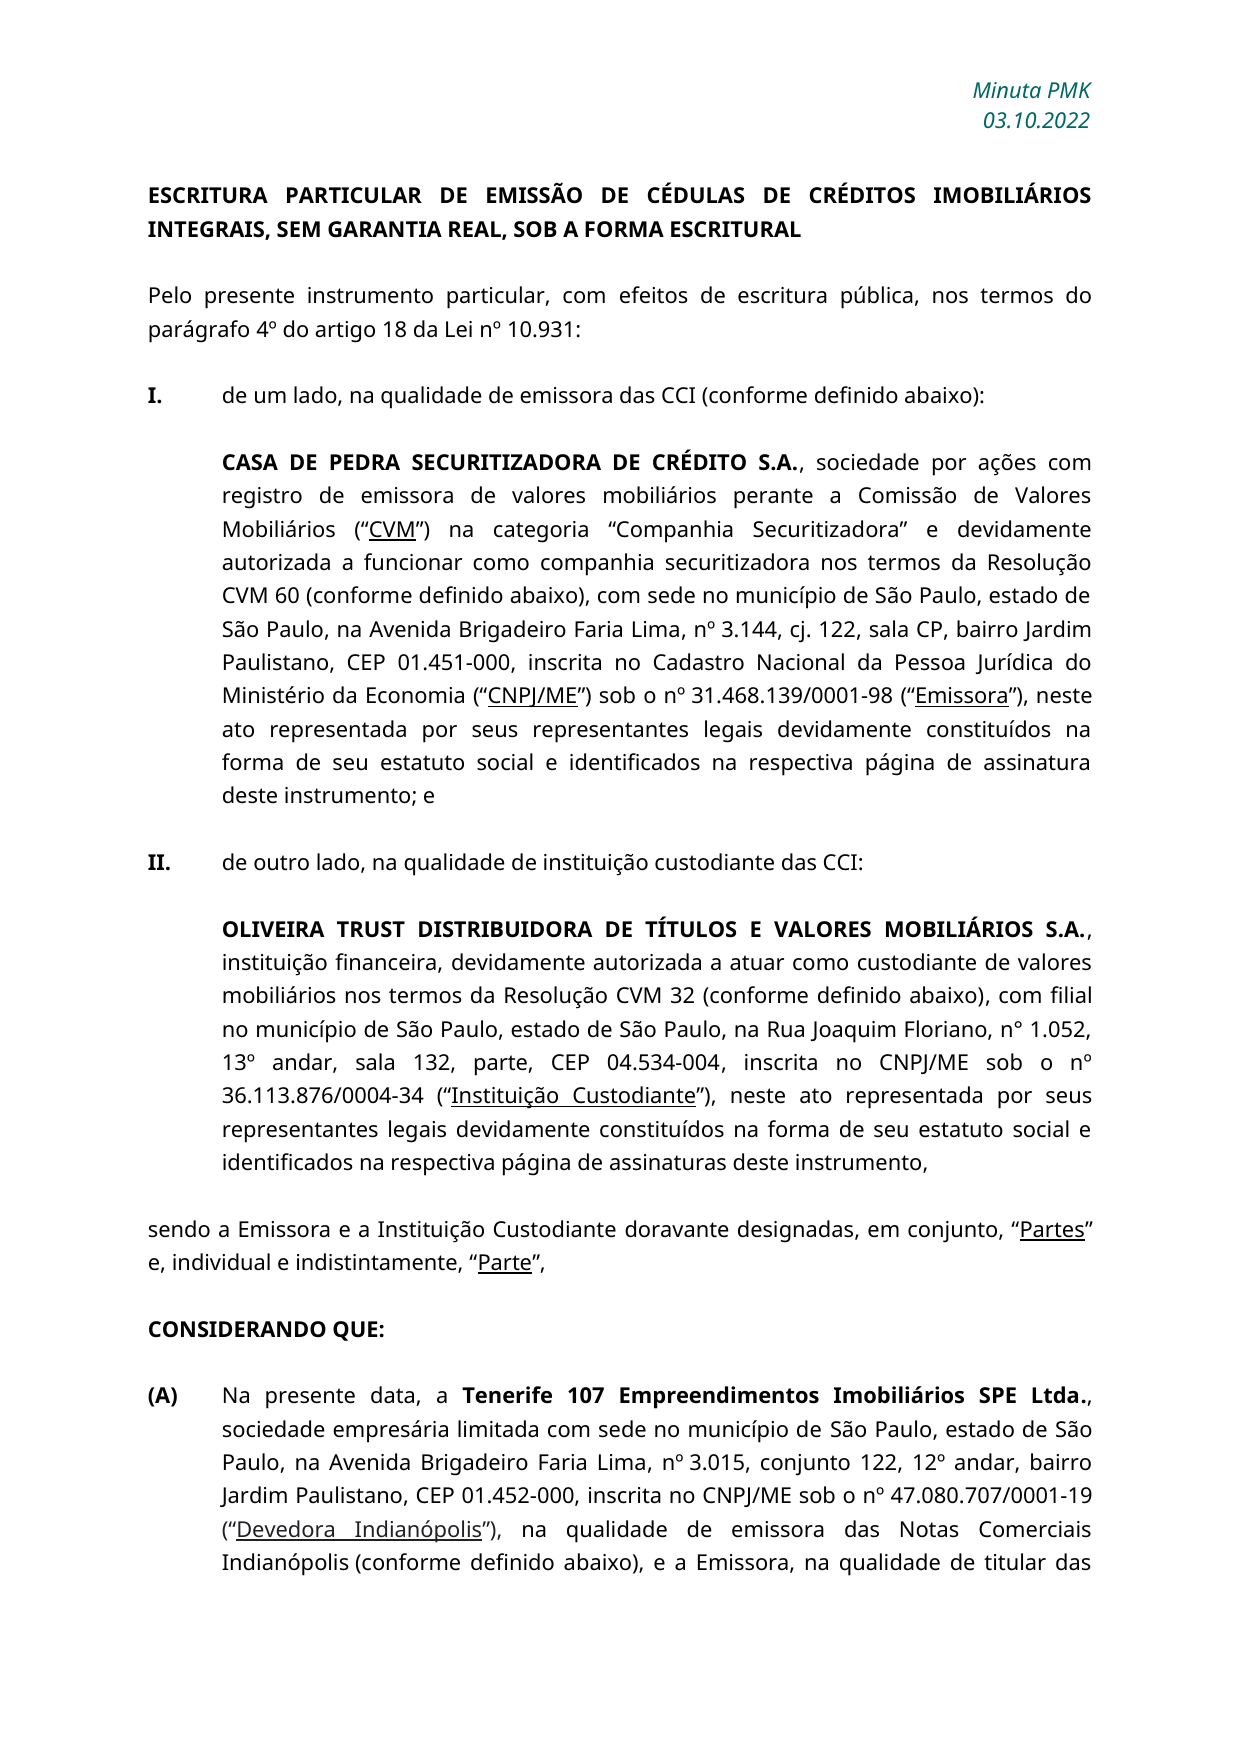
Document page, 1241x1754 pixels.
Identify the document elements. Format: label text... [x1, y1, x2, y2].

text CASA DE PEDRA SECURITIZADORA DE CRÉDITO S.A., sociedade por ações com registro de emissora de valores mobiliários perante a Comissão de Valores Mobiliários (“CVM”) na categoria “Companhia Securitizadora” e devidamente autorizada a funcionar como companhia securitizadora nos termos da Resolução CVM 60 (conforme definido abaixo), com sede no município de São Paulo, estado de São Paulo, na Avenida Brigadeiro Faria Lima, nº 3.144, cj. 122, sala CP, bairro Jardim Paulistano, CEP 01.451-000, inscrita no Cadastro Nacional da Pessoa Jurídica do Ministério da Economia (“CNPJ/ME”) sob o nº 31.468.139/0001-98 (“Emissora”), neste ato representada por seus representantes legais devidamente constituídos na forma de seu estatuto social e identificados na respectiva página de assinatura deste instrumento; e [222, 444, 1092, 811]
text CONSIDERANDO QUE: [148, 1311, 1092, 1344]
text OLIVEIRA TRUST DISTRIBUIDORA DE TÍTULOS E VALORES MOBILIÁRIOS S.A., instituição financeira, devidamente autorizada a atuar como custodiante de valores mobiliários nos termos da Resolução CVM 32 (conforme definido abaixo), com filial no município de São Paulo, estado de São Paulo, na Rua Joaquim Floriano, n° 1.052, 13º andar, sala 132, parte, CEP 04.534-004, inscrita no CNPJ/ME sob o nº 36.113.876/0004-34 (“Instituição Custodiante”), neste ato representada por seus representantes legais devidamente constituídos na forma de seu estatuto social e identificados na respectiva página de assinaturas deste instrumento, [222, 911, 1092, 1177]
text sendo a Emissora e a Instituição Custodiante doravante designadas, em conjunto, “Partes” e, individual e indistintamente, “Parte”, [148, 1211, 1092, 1277]
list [148, 1377, 1092, 1577]
list de outro lado, na qualidade de instituição custodiante das CCI: [148, 844, 1092, 877]
text ESCRITURA PARTICULAR DE EMISSÃO DE CÉDULAS DE CRÉDITOS IMOBILIÁRIOS INTEGRAIS, SEM GARANTIA REAL, SOB A FORMA ESCRITURAL [148, 177, 1092, 244]
text Pelo presente instrumento particular, com efeitos de escritura pública, nos termos do parágrafo 4º do artigo 18 da Lei nº 10.931: [148, 277, 1092, 344]
list de um lado, na qualidade de emissora das CCI (conforme definido abaixo): [148, 377, 1092, 411]
